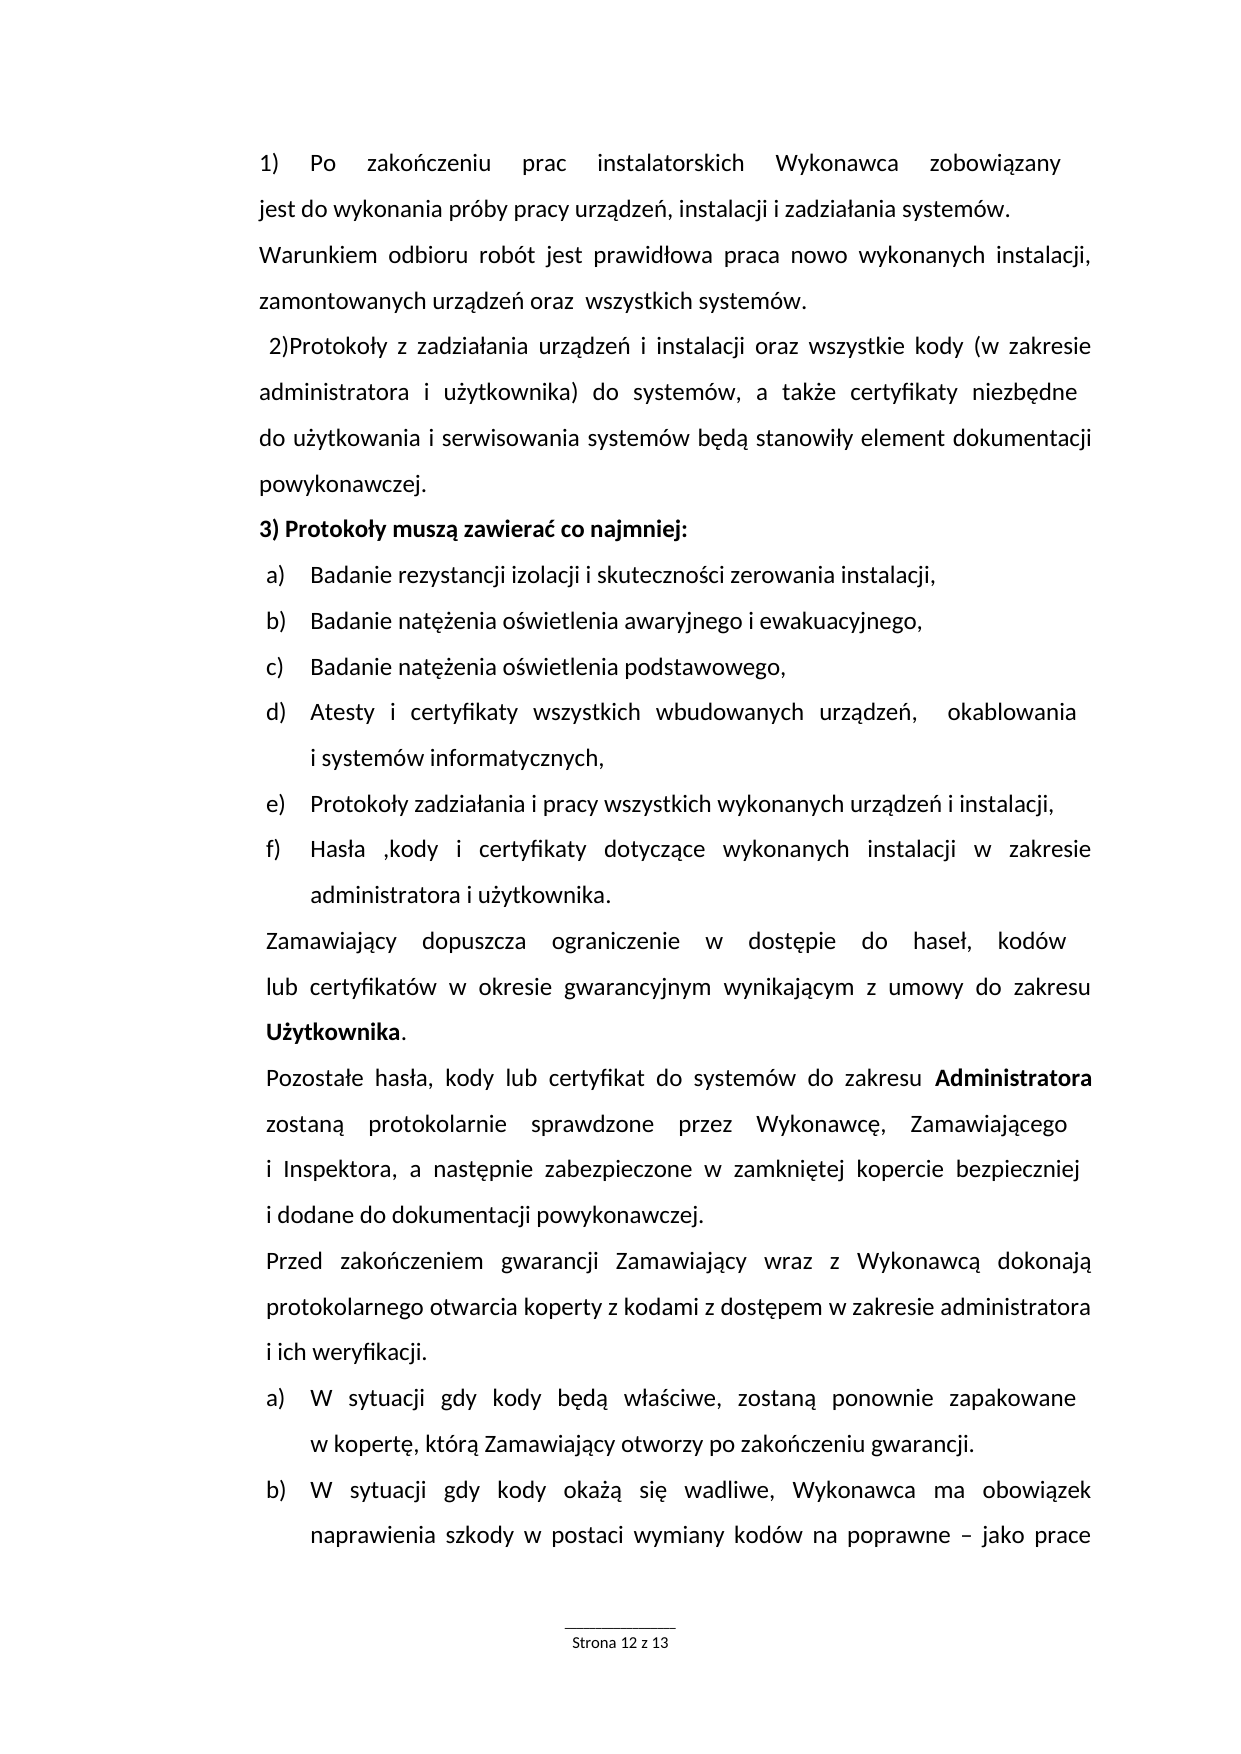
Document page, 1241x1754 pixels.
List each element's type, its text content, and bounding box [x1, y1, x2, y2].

list W sytuacji gdy kody będą właściwe, zostaną ponownie zapakowane w kopertę, którą Zamawiający otworzy po zakończeniu gwarancji. [266, 1382, 1093, 1458]
list Badanie natężenia oświetlenia podstawowego, [266, 651, 1093, 681]
list 3) Protokoły muszą zawierać co najmniej: [259, 513, 1093, 544]
list Protokoły zadziałania i pracy wszystkich wykonanych urządzeń i instalacji, [266, 788, 1093, 818]
list 2)Protokoły z zadziałania urządzeń i instalacji oraz wszystkie kody (w zakresie administratora i użytkownika) do systemów, a także certyfikaty niezbędne do użytkowania i serwisowania systemów będą stanowiły element dokumentacji powykonawczej. [259, 331, 1093, 498]
list Badanie natężenia oświetlenia awaryjnego i ewakuacyjnego, [266, 605, 1093, 635]
list Zamawiający dopuszcza ograniczenie w dostępie do haseł, kodów lub certyfikatów w okresie gwarancyjnym wynikającym z umowy do zakresu Użytkownika. [266, 925, 1093, 1047]
list Hasła ,kody i certyfikaty dotyczące wykonanych instalacji w zakresie administratora i użytkownika. [266, 833, 1093, 910]
list Pozostałe hasła, kody lub certyfikat do systemów do zakresu Administratora zostaną protokolarnie sprawdzone przez Wykonawcę, Zamawiającego i Inspektora, a następnie zabezpieczone w zamkniętej kopercie bezpieczniej i dodane do dokumentacji powykonawczej. [266, 1062, 1093, 1230]
list Przed zakończeniem gwarancji Zamawiający wraz z Wykonawcą dokonają protokolarnego otwarcia koperty z kodami z dostępem w zakresie administratora i ich weryfikacji. [266, 1245, 1093, 1367]
list Warunkiem odbioru robót jest prawidłowa praca nowo wykonanych instalacji, zamontowanych urządzeń oraz wszystkich systemów. [259, 239, 1093, 315]
list Badanie rezystancji izolacji i skuteczności zerowania instalacji, [266, 559, 1093, 590]
list Atesty i certyfikaty wszystkich wbudowanych urządzeń, okablowania i systemów informatycznych, [266, 696, 1093, 773]
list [266, 1474, 1093, 1550]
list 1) Po zakończeniu prac instalatorskich Wykonawca zobowiązany jest do wykonania próby pracy urządzeń, instalacji i zadziałania systemów. [259, 148, 1093, 224]
